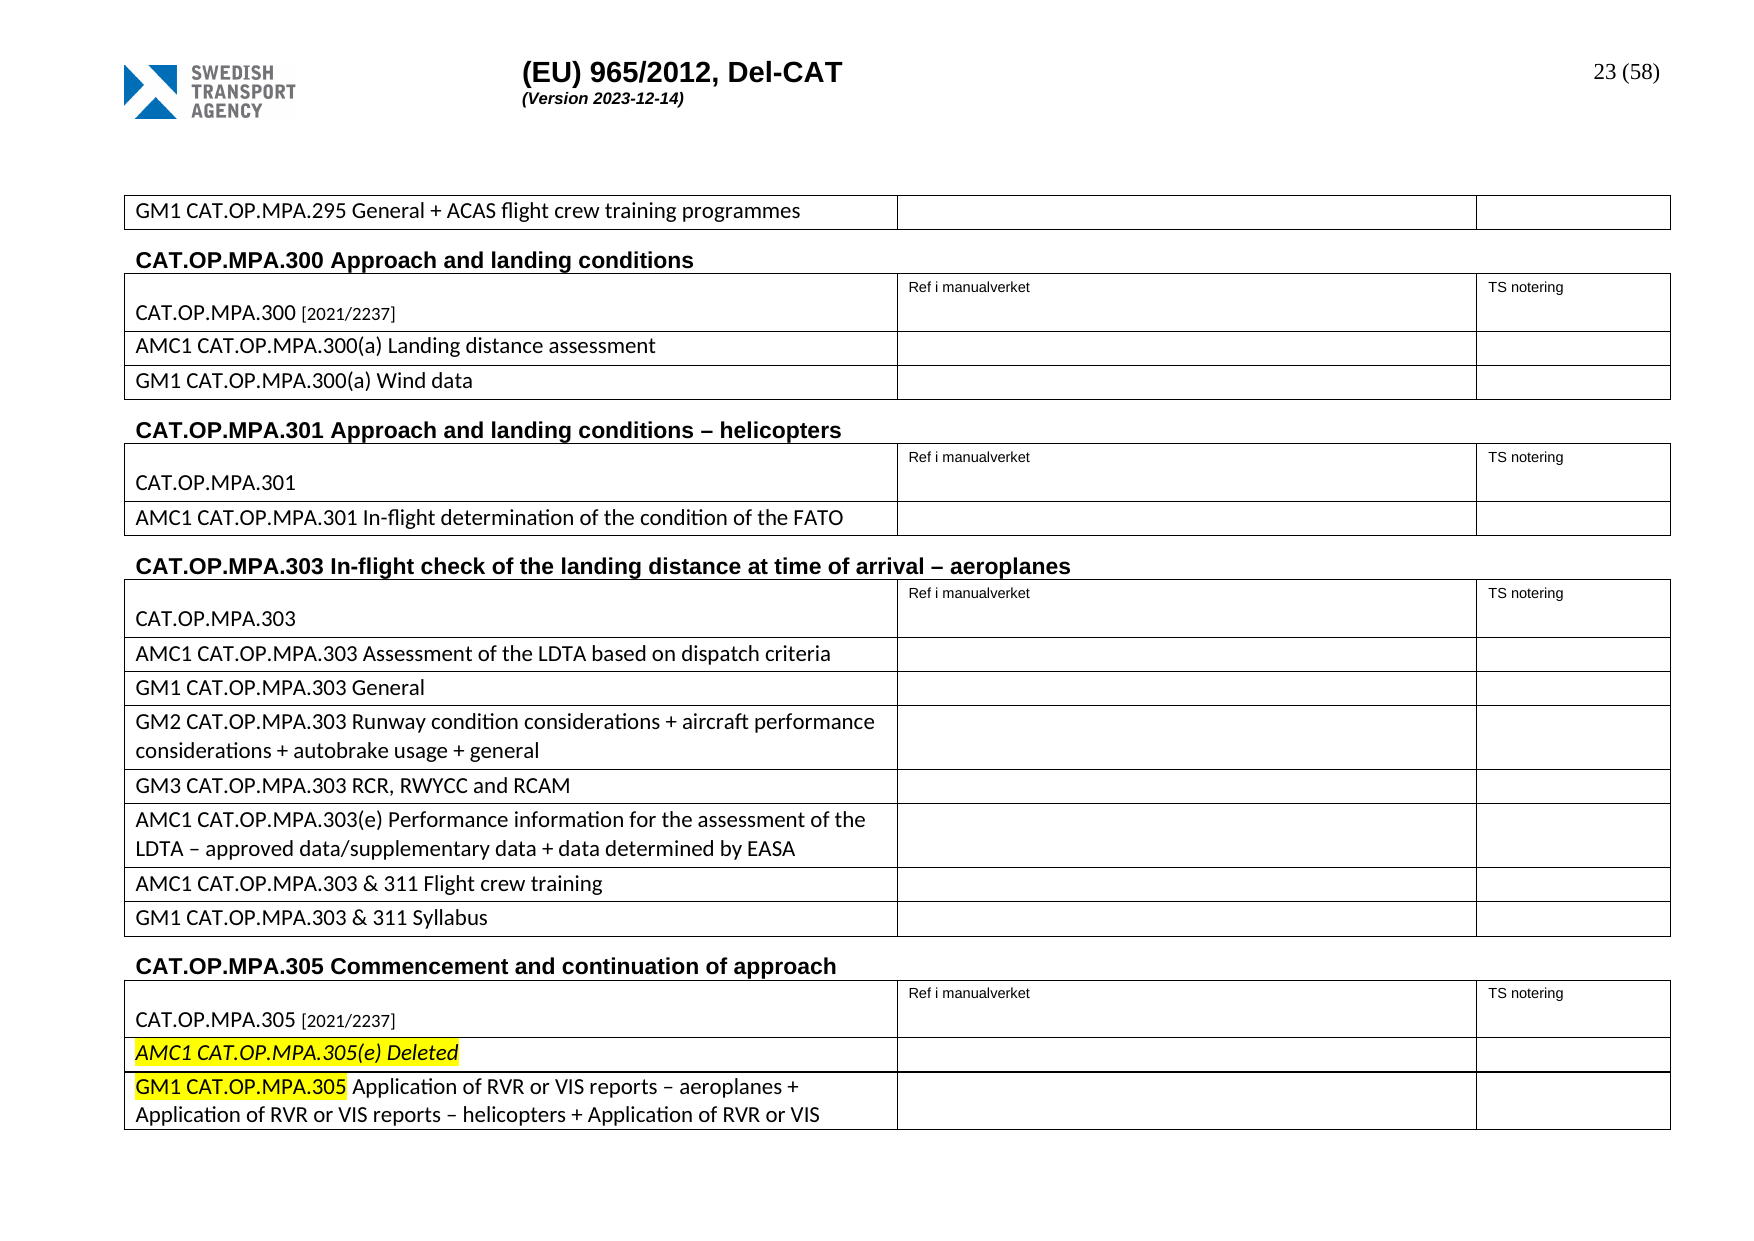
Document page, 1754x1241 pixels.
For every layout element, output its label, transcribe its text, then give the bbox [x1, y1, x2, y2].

table_cell CAT.OP.MPA.301 Approach and landing conditions – helicopters [124, 400, 1670, 443]
table_cell [1477, 672, 1670, 705]
table_cell [898, 502, 1476, 535]
table_cell Ref i manualverket [898, 580, 1476, 603]
table_cell [125, 444, 897, 467]
table_cell [1477, 706, 1670, 769]
table_cell [1477, 902, 1670, 936]
table_cell [898, 706, 1476, 769]
table_cell [898, 366, 1476, 399]
table_cell [125, 580, 897, 603]
table_cell GM2 CAT.OP.MPA.303 Runway condition considerations + aircraft performance considerations + autobrake usage + general [125, 706, 897, 769]
table_cell CAT.OP.MPA.300 [2021/2237] [125, 297, 897, 331]
table_cell CAT.OP.MPA.301 [125, 468, 897, 501]
table_cell [1477, 804, 1670, 867]
table_cell AMC1 CAT.OP.MPA.303 & 311 Flight crew training [125, 868, 897, 901]
table_cell CAT.OP.MPA.303 In-flight check of the landing distance at time of arrival – aeroplanes [124, 536, 1670, 579]
table_cell TS notering [1477, 444, 1670, 467]
table_cell AMC1 CAT.OP.MPA.301 In-flight determination of the condition of the FATO [125, 502, 897, 535]
table_cell CAT.OP.MPA.305 [2021/2237] [125, 1004, 897, 1037]
table_cell [898, 638, 1476, 671]
table_cell [898, 770, 1476, 803]
table_cell TS notering [1477, 981, 1670, 1004]
table_cell [1477, 502, 1670, 535]
picture [124, 65, 296, 119]
table_cell TS notering [1477, 274, 1670, 297]
table_cell GM1 CAT.OP.MPA.300(a) Wind data [125, 366, 897, 399]
table_cell TS notering [1477, 580, 1670, 603]
table_cell CAT.OP.MPA.305 Commencement and continuation of approach [124, 937, 1670, 979]
table_cell CAT.OP.MPA.303 [125, 603, 897, 637]
table_cell GM1 CAT.OP.MPA.303 & 311 Syllabus [125, 902, 897, 936]
table_cell AMC1 CAT.OP.MPA.305(e) Deleted [125, 1038, 897, 1071]
table_cell [125, 274, 897, 297]
table_cell [1477, 366, 1670, 399]
table_cell [898, 902, 1476, 936]
table_cell AMC1 CAT.OP.MPA.300(a) Landing distance assessment [125, 332, 897, 365]
table_cell Ref i manualverket [898, 274, 1476, 297]
table_cell [1477, 332, 1670, 365]
table_cell Ref i manualverket [898, 444, 1476, 467]
table_cell AMC1 CAT.OP.MPA.303(e) Performance information for the assessment of the LDTA – approved data/supplementary data + data determined by EASA [125, 804, 897, 867]
table_cell [898, 804, 1476, 867]
table_cell [898, 672, 1476, 705]
table_cell [898, 868, 1476, 901]
table_cell GM1 CAT.OP.MPA.295 General + ACAS flight crew training programmes [125, 196, 897, 229]
table_cell [1477, 868, 1670, 901]
table_cell [1477, 638, 1670, 671]
table_cell AMC1 CAT.OP.MPA.303 Assessment of the LDTA based on dispatch criteria [125, 638, 897, 671]
table_cell [1477, 770, 1670, 803]
table_cell [898, 332, 1476, 365]
table_cell [125, 981, 897, 1004]
table_cell CAT.OP.MPA.300 Approach and landing conditions [124, 230, 1670, 273]
table_cell GM3 CAT.OP.MPA.303 RCR, RWYCC and RCAM [125, 770, 897, 803]
table_cell Ref i manualverket [898, 981, 1476, 1004]
table_cell GM1 CAT.OP.MPA.303 General [125, 672, 897, 705]
